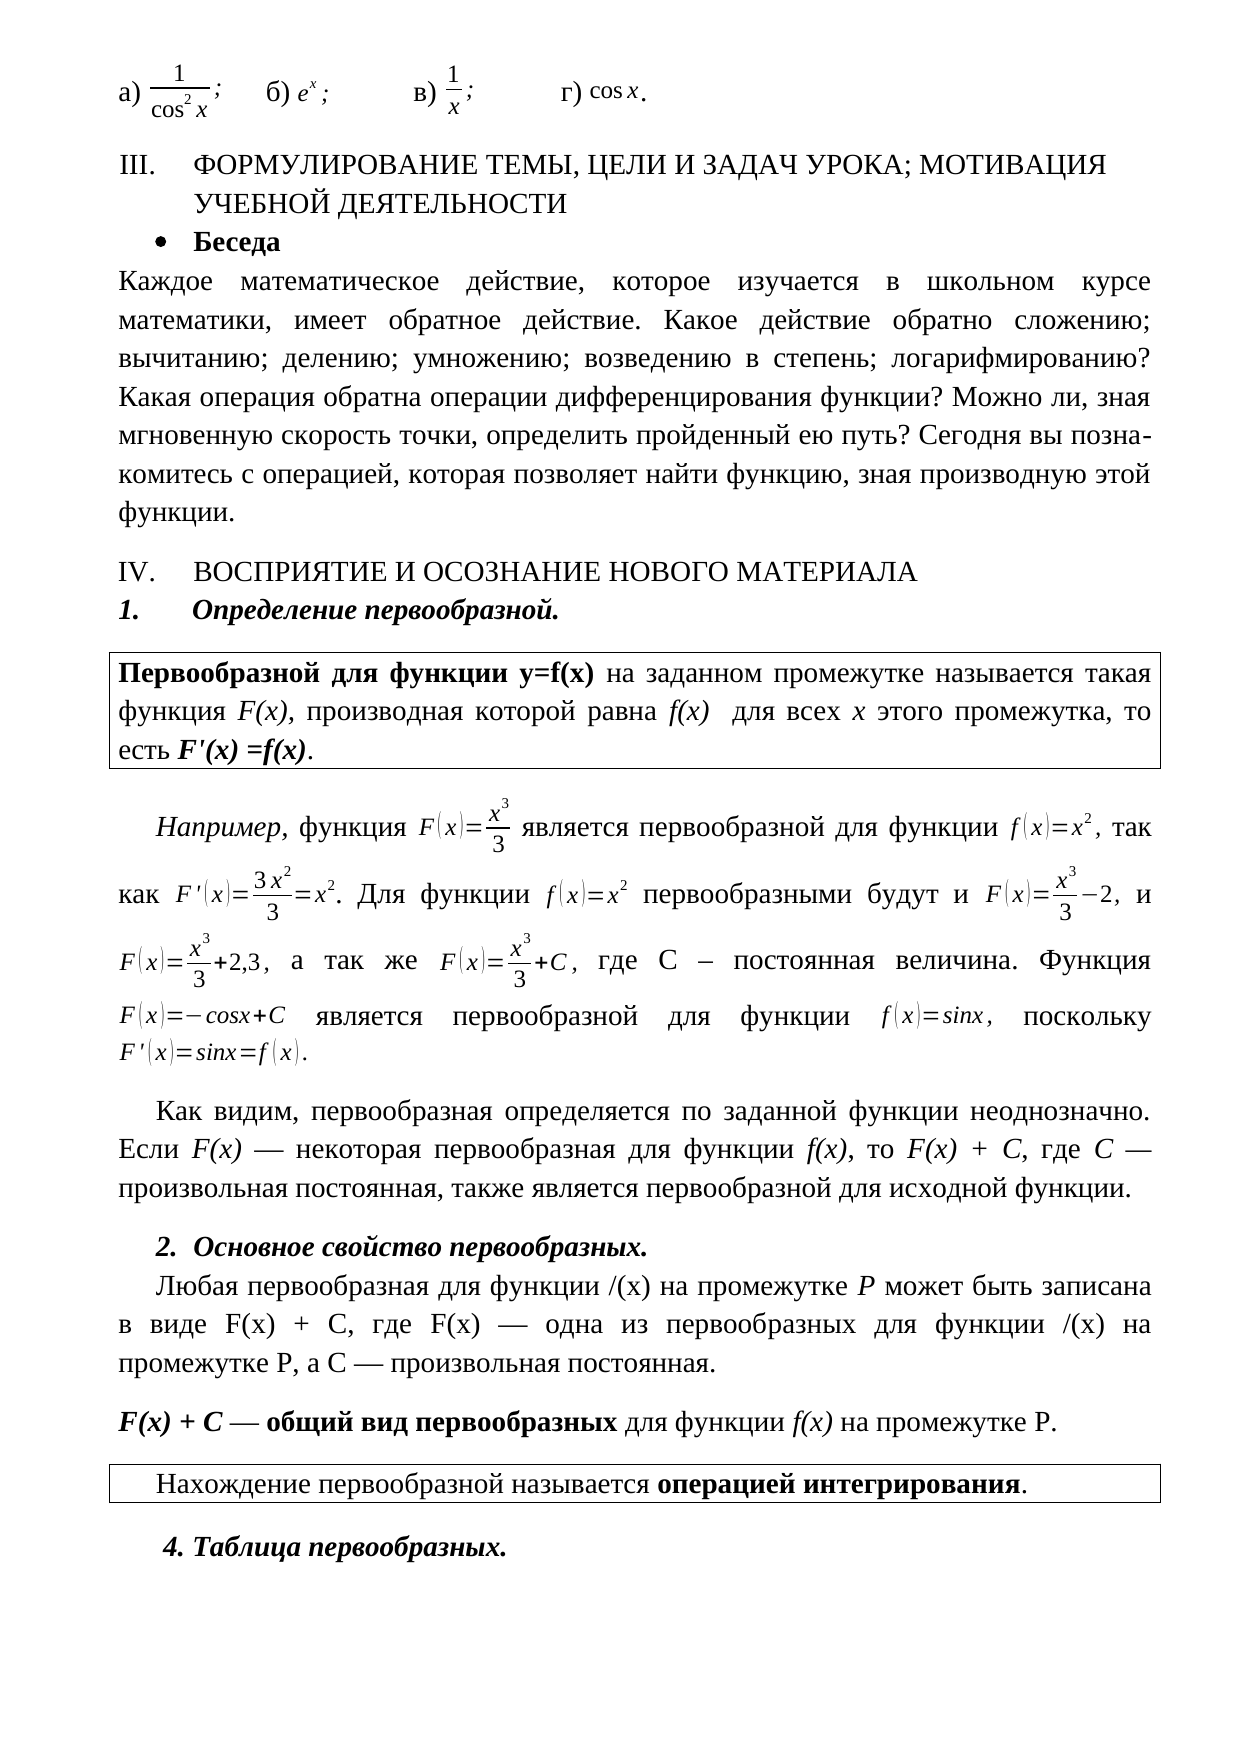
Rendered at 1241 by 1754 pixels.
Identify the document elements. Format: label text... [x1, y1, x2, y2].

list ФОРМУЛИРОВАНИЕ ТЕМЫ, ЦЕЛИ И ЗАДАЧ УРОКА; МОТИВАЦИЯ УЧЕБНОЙ ДЕЯТЕЛЬНОСТИ [156, 147, 1152, 219]
text Нахождение первообразной называется операцией интегрирования. [110, 1465, 1160, 1502]
text Каждое математическое действие, которое изучается в школьном курсе математики, имеет обратное действие. Какое действие обратно сложению; вычитанию; делению; умножению; возведению в степень; логарифмированию? Какая операция обратна операции дифференцирования функции? Можно ли, зная мгновенную скорость точки, определить пройденный ею путь? Сегодня вы познакомитесь с операцией, которая позволяет найти функцию, зная производную этой функции. [118, 263, 1152, 528]
text F(х) + С — общий вид первообразных для функции f(х) на промежутке Р. [118, 1404, 1152, 1438]
text Например, функция является первообразной для функции так как . Для функции первообразными будут и и а так же где С – постоянная величина. Функция является первообразной для функции поскольку [118, 794, 1152, 1068]
text 4. Таблица первообразных. [118, 1529, 1152, 1563]
text Первообразной для функции y=f(x) на заданном промежутке называется такая функция F(x), производная которой равна f(х) для всех х этого промежутка, то есть F'(x) =f(x). [110, 653, 1160, 768]
text 1. Определение первообразной. [118, 592, 1152, 626]
text а) б) в) г) . [118, 59, 1152, 122]
text Как видим, первообразная определяется по заданной функции неоднозначно. Если F(x) — некоторая первообразная для функции f(х), то F(x) + C, где С — произвольная постоянная, также является первообразной для исходной функции. [118, 1093, 1152, 1203]
list Основное свойство первообразных. [156, 1229, 1152, 1263]
list ВОСПРИЯТИЕ И ОСОЗНАНИЕ НОВОГО МАТЕРИАЛА [156, 554, 1152, 587]
list Беседа [156, 224, 1152, 258]
text Любая первообразная для функции /(х) на промежутке Р может быть записана в виде F(x) + C, где F(x) — одна из первообразных для функции /(х) на промежутке Р, а С — произвольная постоянная. [118, 1268, 1152, 1378]
